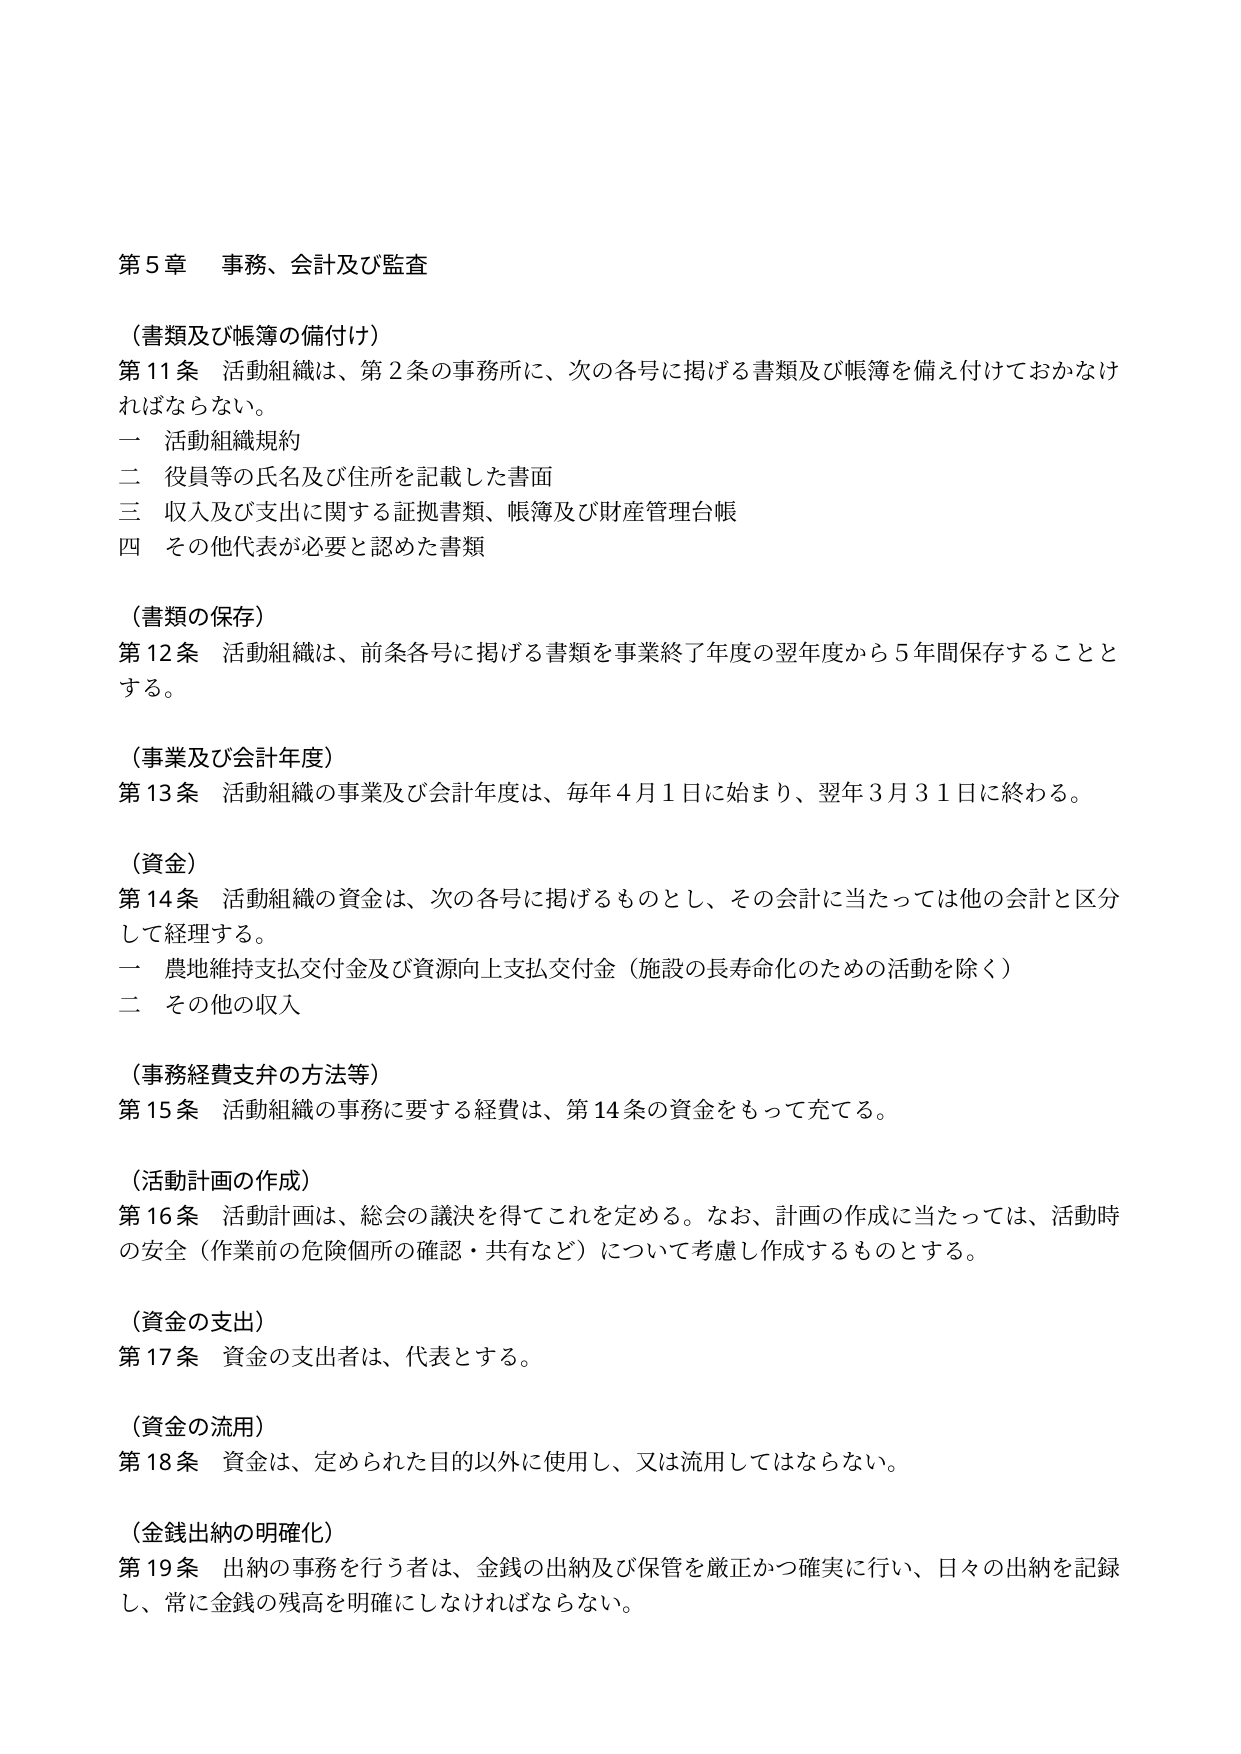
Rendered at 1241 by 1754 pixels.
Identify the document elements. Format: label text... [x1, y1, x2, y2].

text 三 収入及び支出に関する証拠書類、帳簿及び財産管理台帳 [118, 493, 1122, 528]
text 四 その他代表が必要と認めた書類 [118, 528, 1122, 563]
text （書類及び帳簿の備付け） [118, 317, 1122, 352]
text 一 活動組織規約 [118, 422, 1122, 457]
text 第18条 資金は、定められた目的以外に使用し、又は流用してはならない｡ [118, 1443, 1122, 1478]
text 第12条 活動組織は、前条各号に掲げる書類を事業終了年度の翌年度から５年間保存することとする。 [118, 633, 1122, 704]
text 第16条 活動計画は、総会の議決を得てこれを定める。なお、計画の作成に当たっては、活動時の安全（作業前の危険個所の確認・共有など）について考慮し作成するものとする。 [118, 1197, 1122, 1267]
text （事業及び会計年度） [118, 739, 1122, 774]
text （資金の支出） [118, 1302, 1122, 1338]
text 第19条 出納の事務を行う者は、金銭の出納及び保管を厳正かつ確実に行い、日々の出納を記録し、常に金銭の残高を明確にしなければならない｡ [118, 1549, 1122, 1619]
text 第11条 活動組織は、第２条の事務所に、次の各号に掲げる書類及び帳簿を備え付けておかなければならない。 [118, 352, 1122, 422]
text 二 その他の収入 [118, 986, 1122, 1021]
text 二 役員等の氏名及び住所を記載した書面 [118, 457, 1122, 493]
text （活動計画の作成） [118, 1162, 1122, 1197]
text 一 農地維持支払交付金及び資源向上支払交付金（施設の長寿命化のための活動を除く） [118, 950, 1122, 986]
text 第14条 活動組織の資金は、次の各号に掲げるものとし、その会計に当たっては他の会計と区分して経理する。 [118, 880, 1122, 950]
text （金銭出納の明確化） [118, 1514, 1122, 1549]
text 第５章 事務、会計及び監査 [118, 246, 1122, 281]
text 第13条 活動組織の事業及び会計年度は、毎年４月１日に始まり、翌年３月３１日に終わる｡ [118, 774, 1122, 809]
text 第17条 資金の支出者は、代表とする｡ [118, 1338, 1122, 1373]
text 第15条 活動組織の事務に要する経費は、第14条の資金をもって充てる｡ [118, 1091, 1122, 1126]
text （事務経費支弁の方法等） [118, 1056, 1122, 1091]
text （書類の保存） [118, 598, 1122, 633]
text （資金の流用） [118, 1408, 1122, 1443]
text （資金） [118, 845, 1122, 880]
